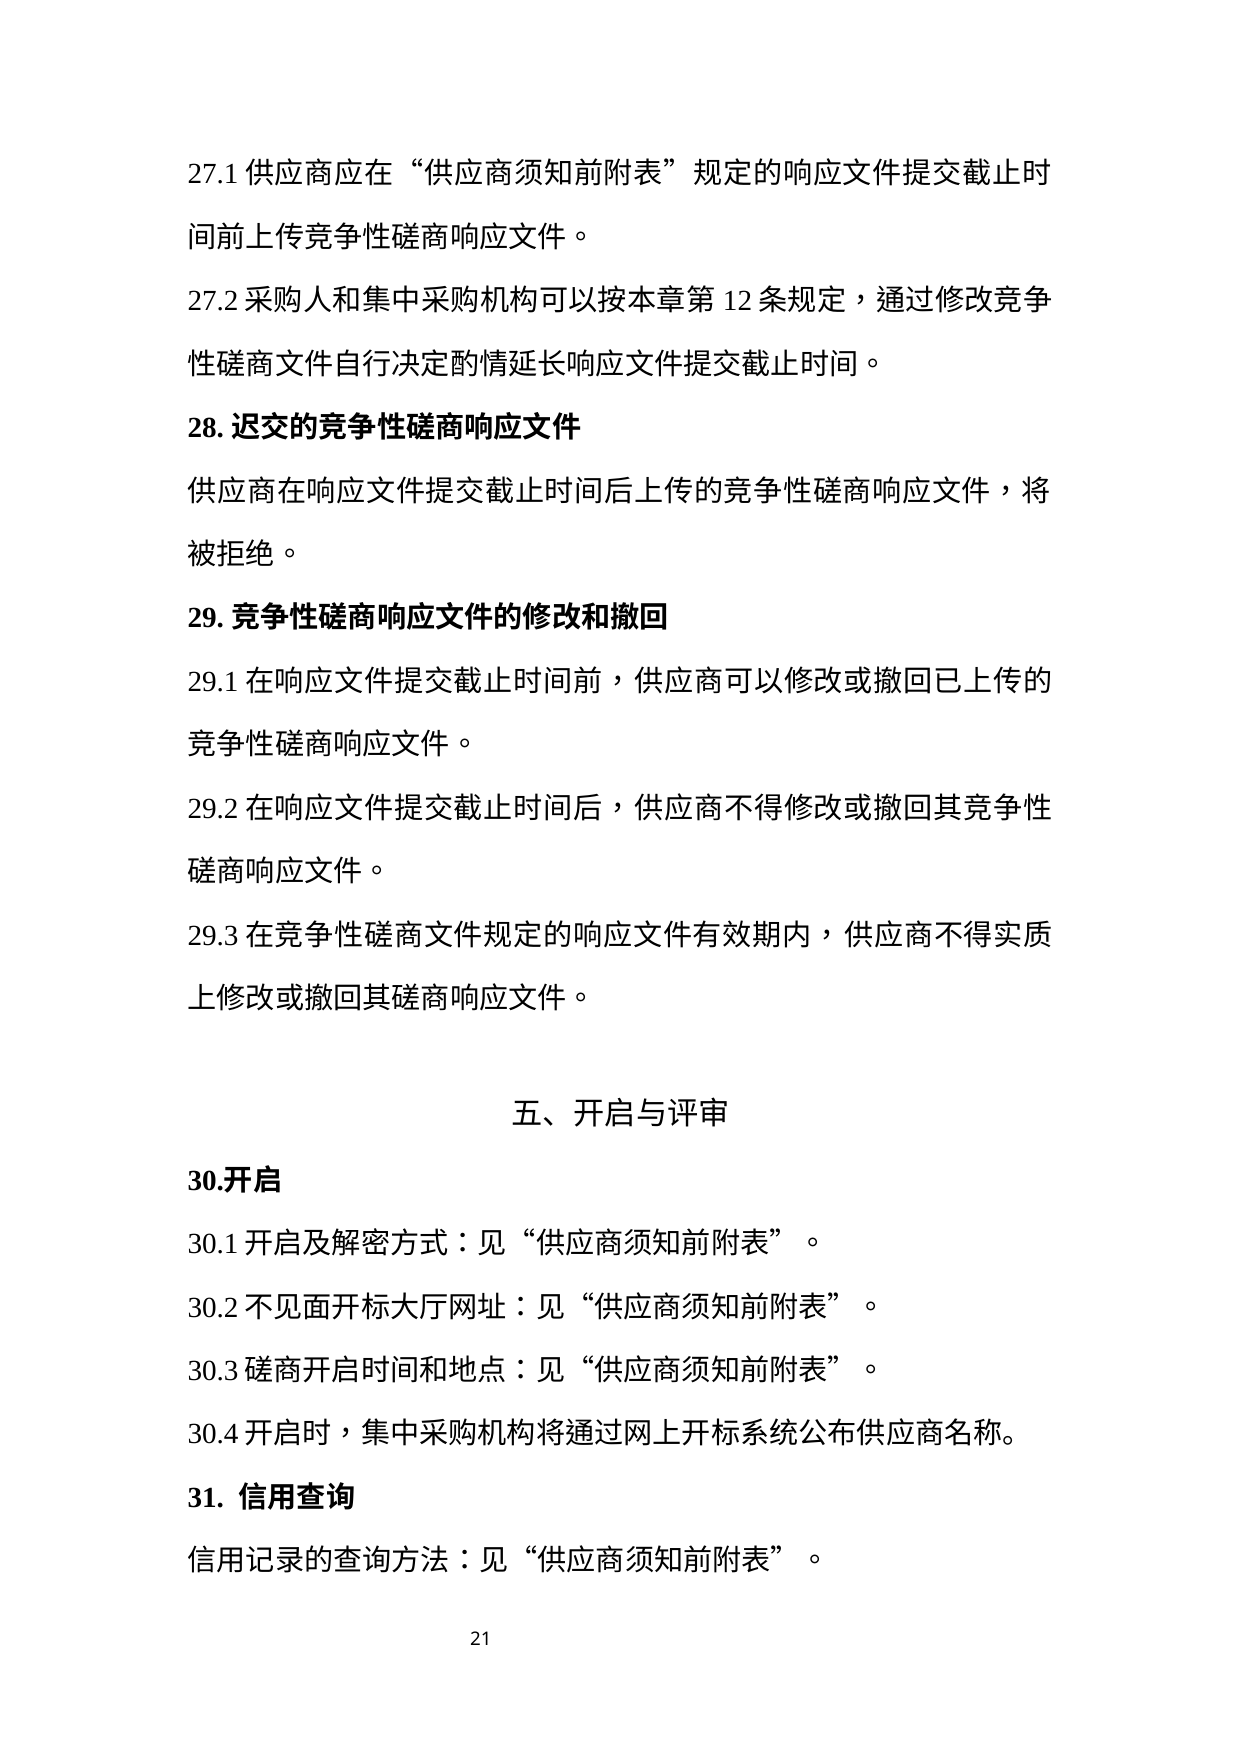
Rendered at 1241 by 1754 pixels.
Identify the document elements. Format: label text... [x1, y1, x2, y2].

text 30.1开启及解密方式：见“供应商须知前附表”。 [187, 1220, 1053, 1262]
text 29.3在竞争性磋商文件规定的响应文件有效期内，供应商不得实质上修改或撤回其磋商响应文件。 [187, 911, 1053, 1017]
text 信用记录的查询方法：见“供应商须知前附表”。 [187, 1537, 1053, 1579]
text 29.2在响应文件提交截止时间后，供应商不得修改或撤回其竞争性磋商响应文件。 [187, 784, 1053, 890]
text 30.开启 [187, 1156, 1053, 1198]
text 27.2采购人和集中采购机构可以按本章第12条规定，通过修改竞争性磋商文件自行决定酌情延长响应文件提交截止时间。 [187, 277, 1053, 383]
text 29.1在响应文件提交截止时间前，供应商可以修改或撤回已上传的竞争性磋商响应文件。 [187, 657, 1053, 763]
text 30.3磋商开启时间和地点：见“供应商须知前附表”。 [187, 1347, 1053, 1389]
list 竞争性磋商响应文件的修改和撤回 [187, 594, 1053, 636]
text 31. 信用查询 [187, 1473, 1053, 1516]
text 供应商在响应文件提交截止时间后上传的竞争性磋商响应文件，将被拒绝。 [187, 467, 1053, 573]
text 30.2不见面开标大厅网址：见“供应商须知前附表”。 [187, 1283, 1053, 1325]
text 30.4开启时，集中采购机构将通过网上开标系统公布供应商名称。 [187, 1410, 1053, 1452]
text 27.1供应商应在“供应商须知前附表”规定的响应文件提交截止时间前上传竞争性磋商响应文件。 [187, 150, 1053, 256]
list 迟交的竞争性磋商响应文件 [187, 404, 1053, 446]
text 五、开启与评审 [187, 1088, 1053, 1134]
